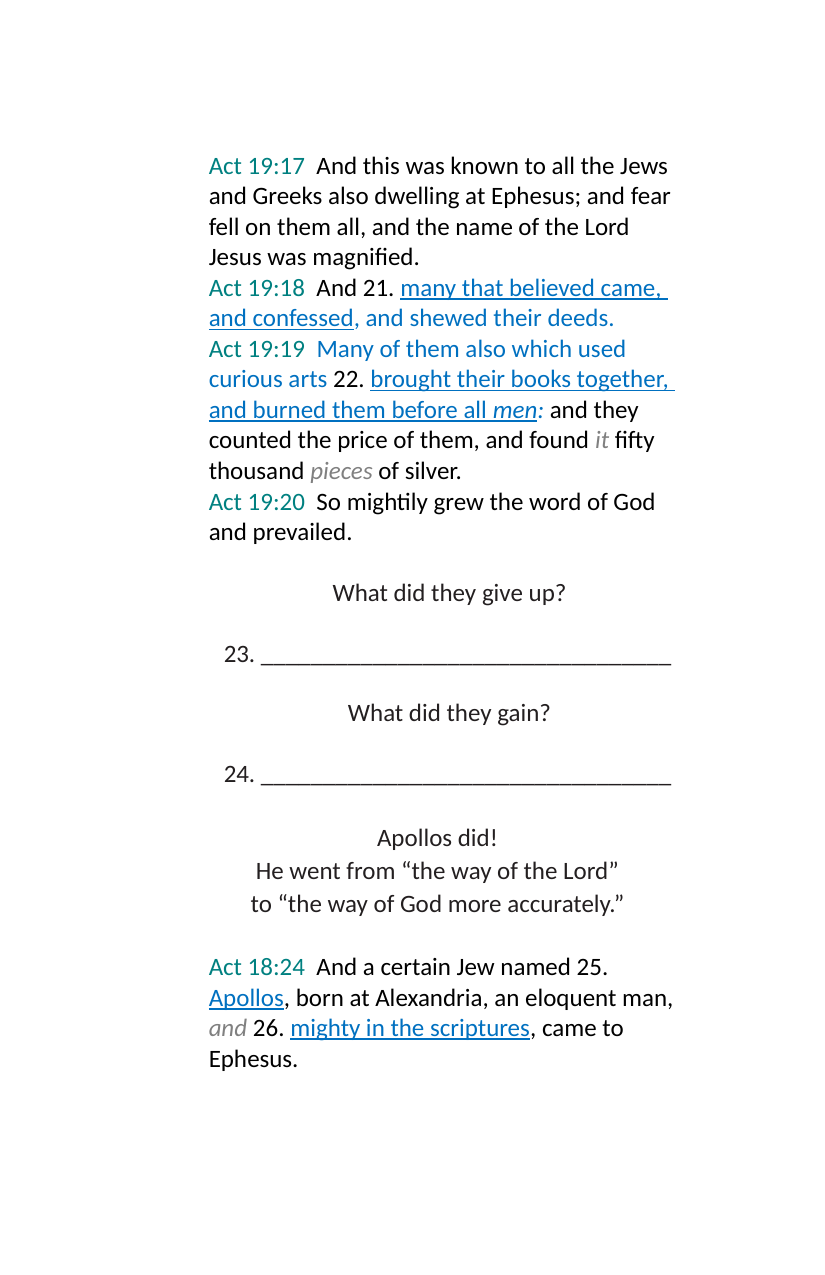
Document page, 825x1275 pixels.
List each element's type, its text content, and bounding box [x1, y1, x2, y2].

text He went from “the way of the Lord” [223, 856, 651, 886]
text 24. _________________________________ [223, 759, 675, 789]
text Act 19:17 And this was known to all the Jews and Greeks also dwelling at Ephesus; and fear fell on them all, and the name of the Lord Jesus was magnified. [208, 150, 675, 272]
text 23. _________________________________ [223, 638, 675, 669]
text What did they give up? [223, 577, 675, 608]
text Act 19:19 Many of them also which used curious arts 22. brought their books together, and burned them before all men: and they counted the price of them, and found it fifty thousand pieces of silver. [208, 333, 675, 486]
text Act 18:24 And a certain Jew named 25. Apollos, born at Alexandria, an eloquent man, and 26. mighty in the scriptures, came to Ephesus. [208, 951, 675, 1073]
text Apollos did! [223, 823, 651, 853]
text What did they gain? [223, 698, 675, 728]
text Act 19:20 So mightily grew the word of God and prevailed. [208, 486, 675, 547]
text to “the way of God more accurately.” [223, 889, 651, 918]
text Act 19:18 And 21. many that believed came, and confessed, and shewed their deeds. [208, 272, 675, 333]
